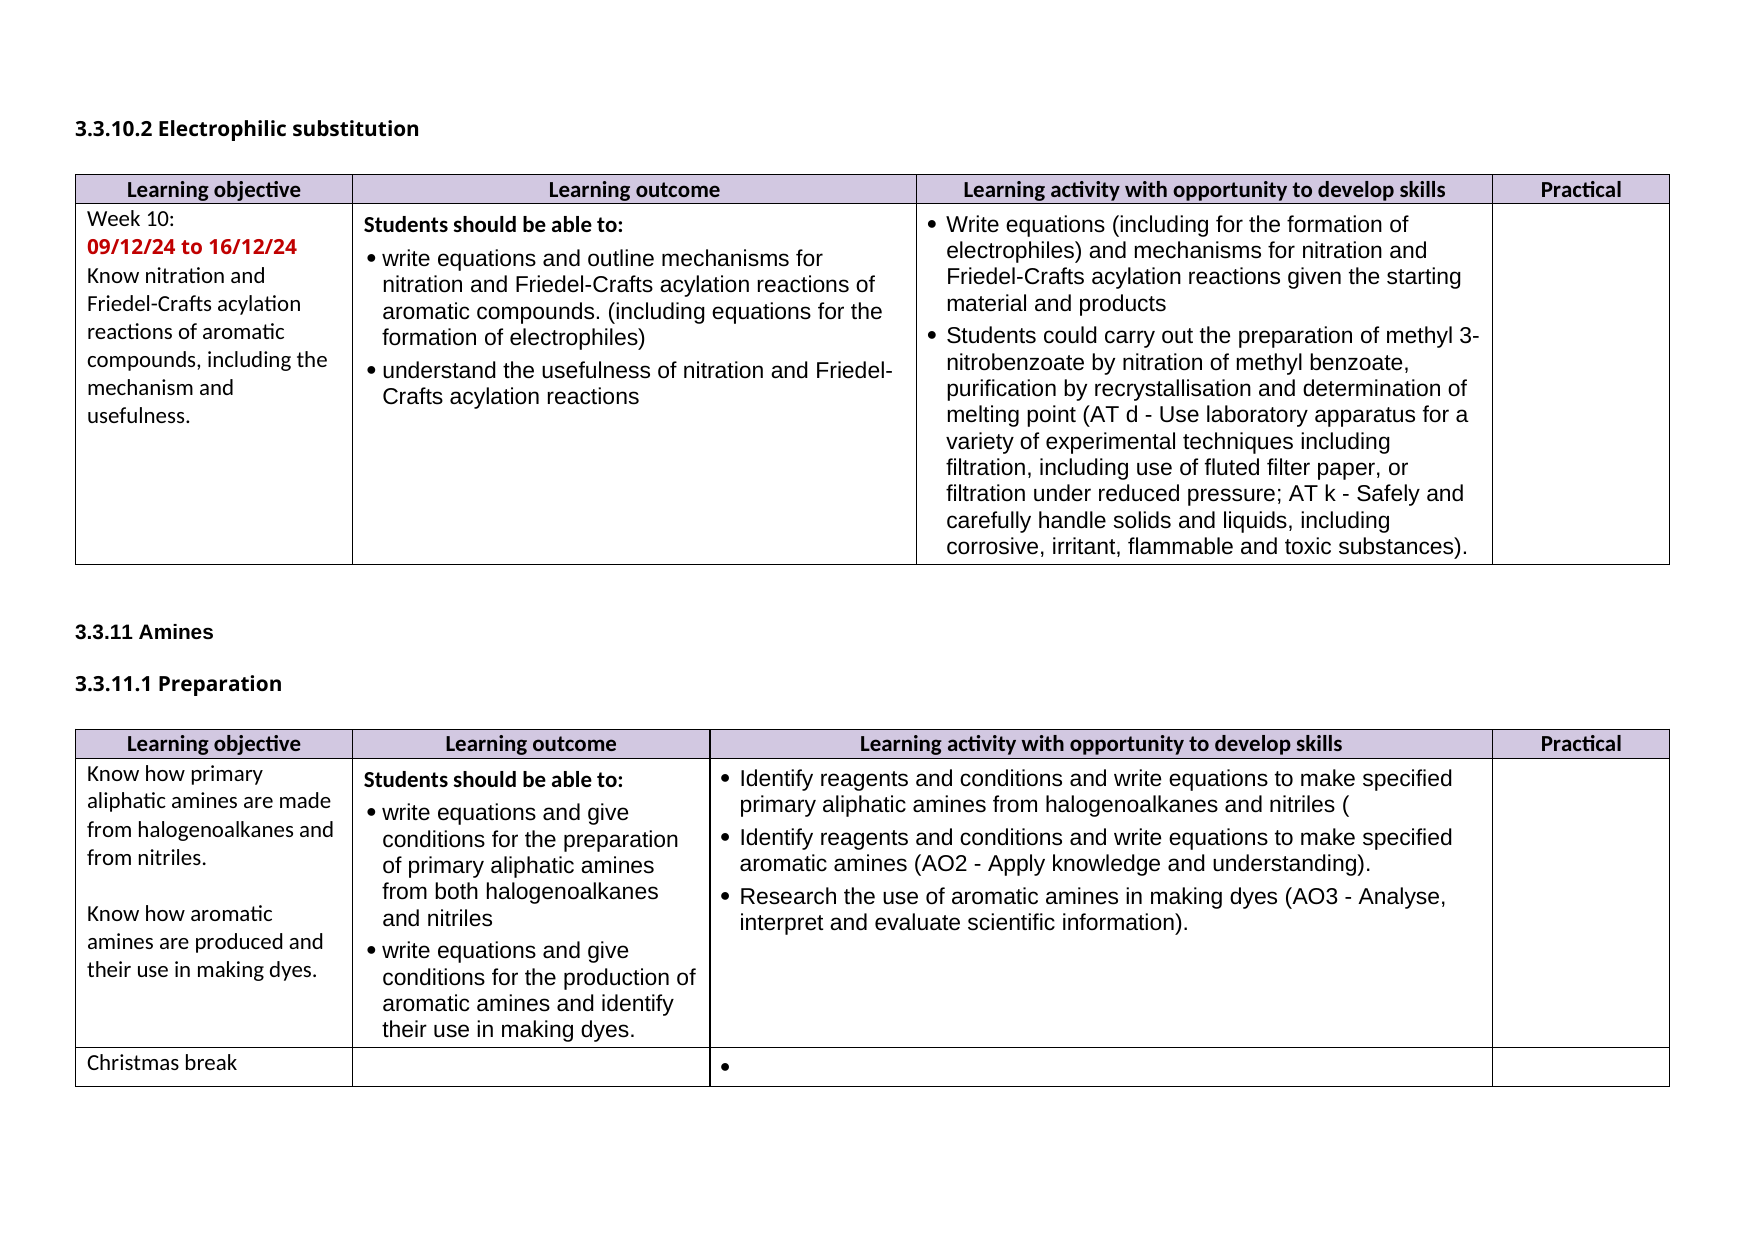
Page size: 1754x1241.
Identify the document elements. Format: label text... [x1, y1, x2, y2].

table_cell Students should be able to: write equations and give conditions for the preparation of primary aliphatic amines from both halogenoalkanes and nitriles write equations and give conditions for the production of aromatic amines and identify their use in making dyes. [353, 759, 709, 1047]
table_cell Week 10: 09/12/24 to 16/12/24 Know nitration and Friedel-Crafts acylation reactions of aromatic compounds, including the mechanism and usefulness. [76, 204, 352, 564]
table_cell [1493, 1048, 1669, 1086]
table_cell Students should be able to: write equations and outline mechanisms for nitration and Friedel-Crafts acylation reactions of aromatic compounds. (including equations for the formation of electrophiles) understand the usefulness of nitration and Friedel-Crafts acylation reactions [353, 204, 916, 564]
table_cell [353, 1048, 709, 1086]
table_header Practical [1493, 175, 1669, 203]
table_header Learning objective [76, 175, 352, 203]
table_header Learning activity with opportunity to develop skills [711, 730, 1492, 758]
table_cell Write equations (including for the formation of electrophiles) and mechanisms for nitration and Friedel-Crafts acylation reactions given the starting material and products Students could carry out the preparation of methyl 3-nitrobenzoate by nitration of methyl benzoate, purification by recrystallisation and determination of melting point (AT d - Use laboratory apparatus for a variety of experimental techniques including filtration, including use of fluted filter paper, or filtration under reduced pressure; AT k - Safely and carefully handle solids and liquids, including corrosive, irritant, flammable and toxic substances). [917, 204, 1492, 564]
table_header Learning outcome [353, 730, 709, 758]
table_cell [1493, 204, 1669, 564]
table_header Learning activity with opportunity to develop skills [917, 175, 1492, 203]
subtitle 3.3.11 Amines [75, 617, 1679, 644]
text 3.3.11.1 Preparation [75, 669, 1679, 697]
table_header Learning objective [76, 730, 352, 758]
table_header Learning outcome [353, 175, 916, 203]
text 3.3.10.2 Electrophilic substitution [75, 114, 1679, 143]
table_cell Christmas break [76, 1048, 352, 1086]
table_cell Identify reagents and conditions and write equations to make specified primary aliphatic amines from halogenoalkanes and nitriles ( Identify reagents and conditions and write equations to make specified aromatic amines (AO2 - Apply knowledge and understanding). Research the use of aromatic amines in making dyes (AO3 - Analyse, interpret and evaluate scientific information). [711, 759, 1492, 1047]
table_header Practical [1493, 730, 1669, 758]
table_cell [711, 1048, 1492, 1086]
table_cell Know how primary aliphatic amines are made from halogenoalkanes and from nitriles. Know how aromatic amines are produced and their use in making dyes. [76, 759, 352, 1047]
table_cell [1493, 759, 1669, 1047]
